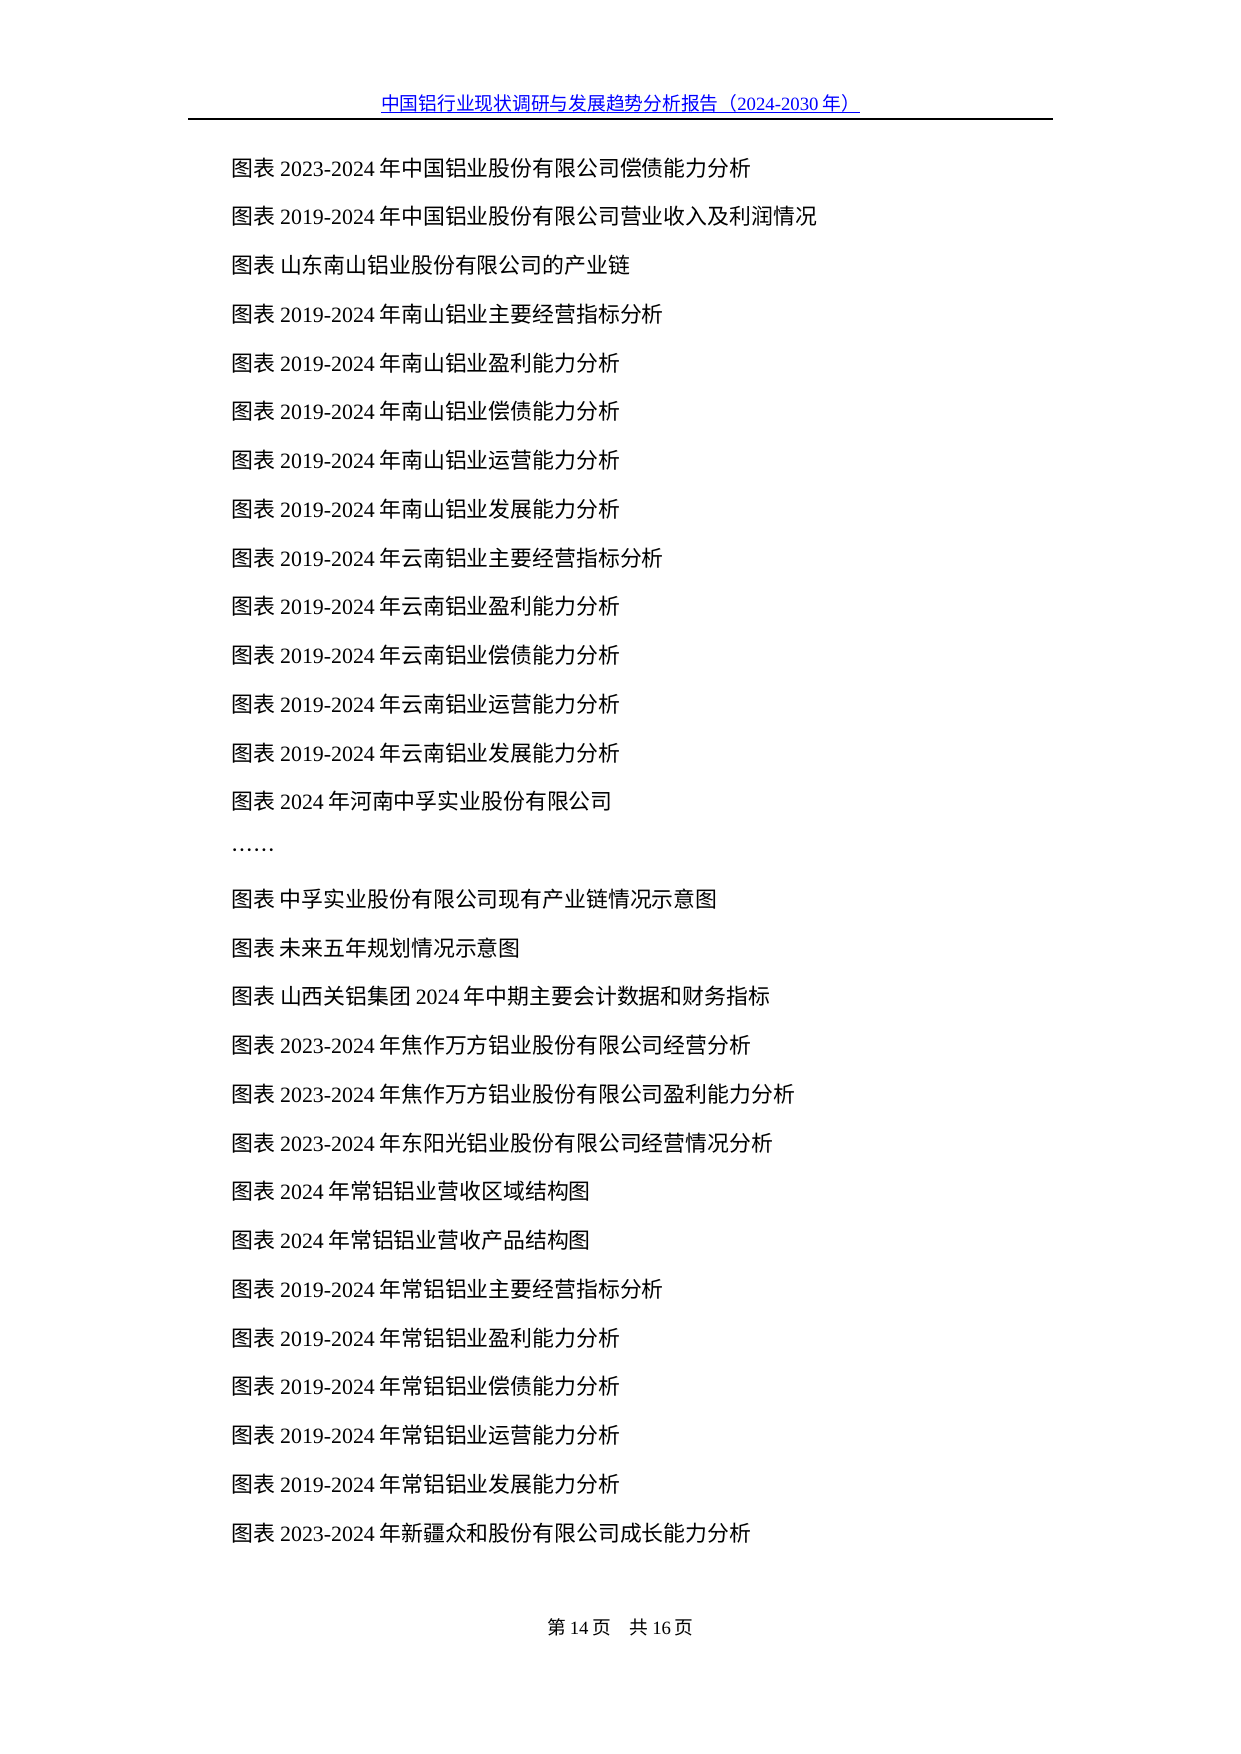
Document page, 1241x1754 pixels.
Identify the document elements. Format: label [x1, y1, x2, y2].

text [187, 150, 1053, 1548]
